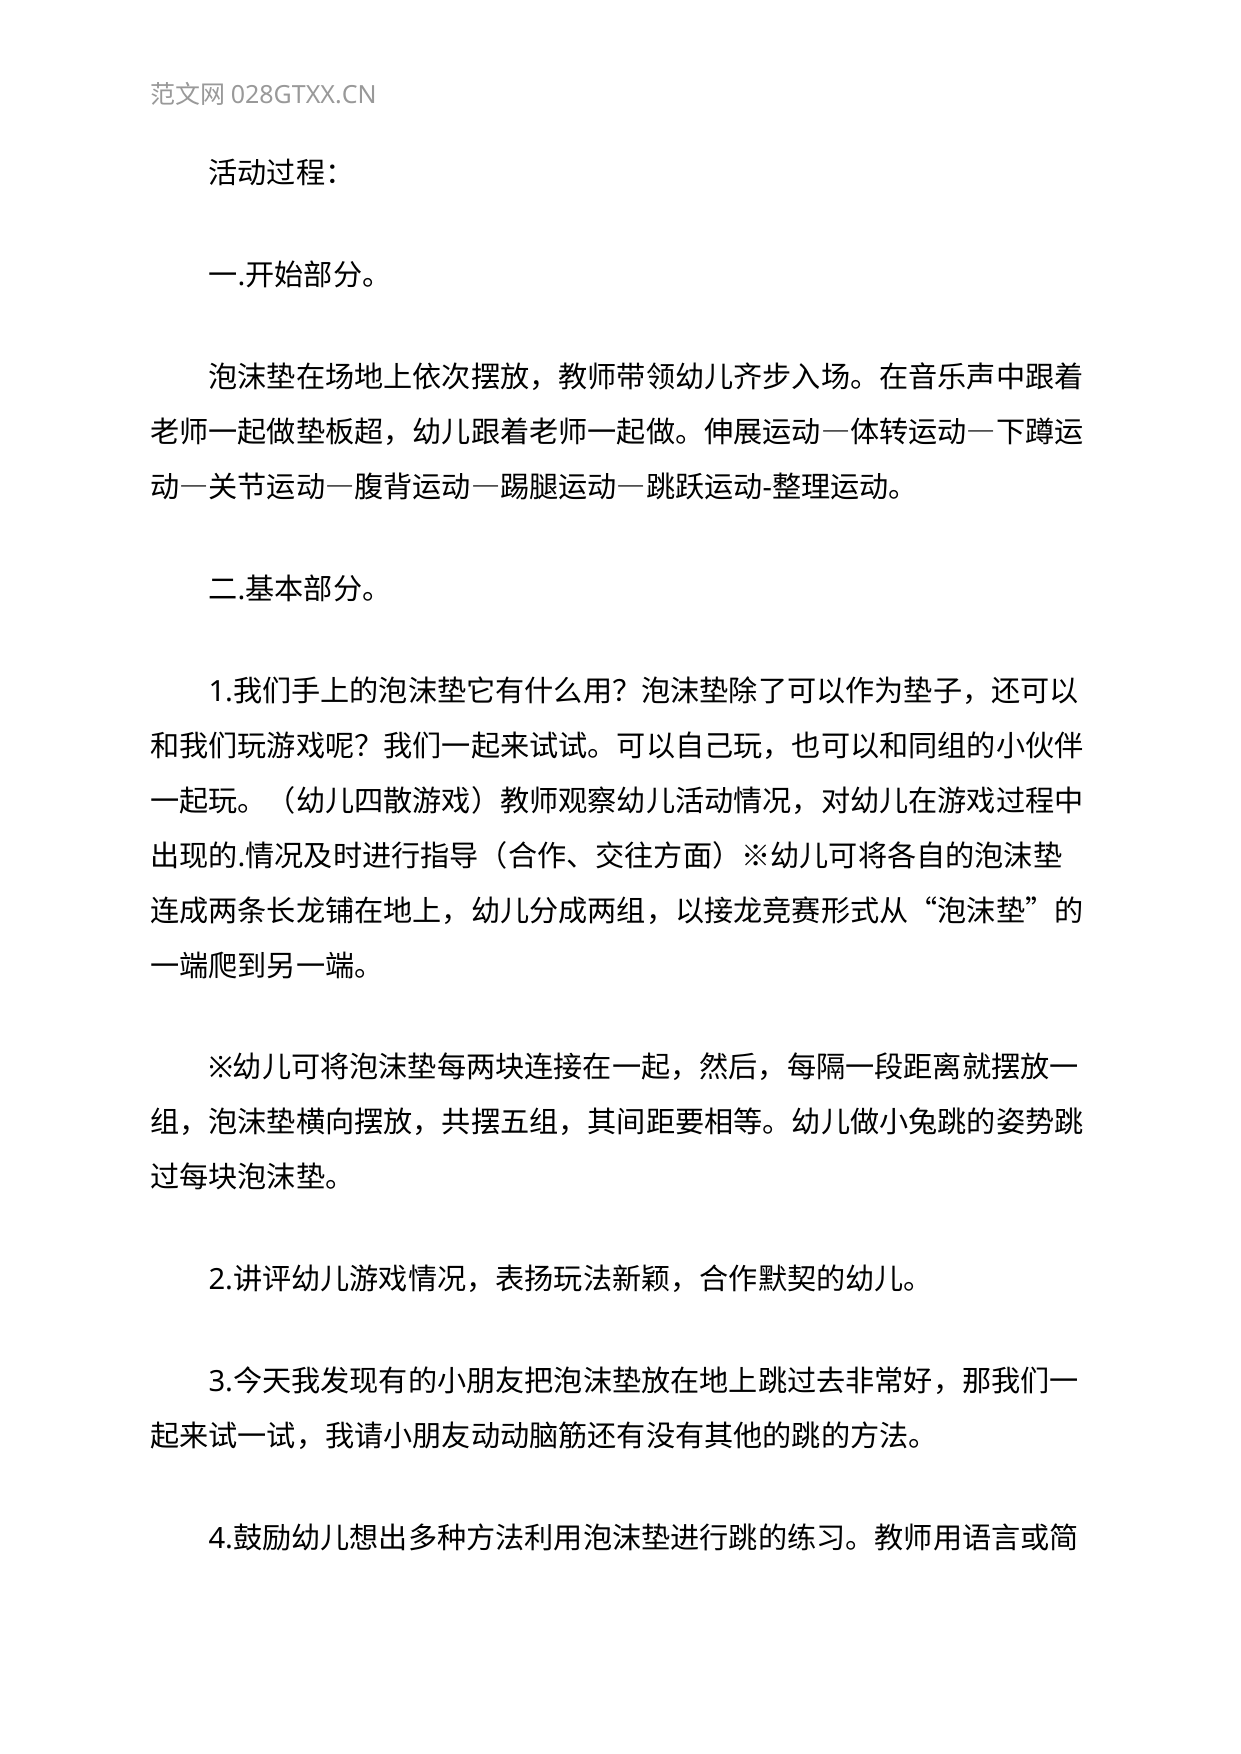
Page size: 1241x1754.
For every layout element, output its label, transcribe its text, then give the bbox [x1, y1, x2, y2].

text 1.我们手上的泡沫垫它有什么用？泡沫垫除了可以作为垫子，还可以和我们玩游戏呢？我们一起来试试。可以自己玩，也可以和同组的小伙伴一起玩。（幼儿四散游戏）教师观察幼儿活动情况，对幼儿在游戏过程中出现的.情况及时进行指导（合作、交往方面）※幼儿可将各自的泡沫垫连成两条长龙铺在地上，幼儿分成两组，以接龙竞赛形式从“泡沫垫”的一端爬到另一端。 [150, 667, 1090, 984]
text ※幼儿可将泡沫垫每两块连接在一起，然后，每隔一段距离就摆放一组，泡沫垫横向摆放，共摆五组，其间距要相等。幼儿做小兔跳的姿势跳过每块泡沫垫。 [150, 1044, 1090, 1196]
text 2.讲评幼儿游戏情况，表扬玩法新颖，合作默契的幼儿。 [150, 1256, 1090, 1298]
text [150, 1514, 1090, 1557]
text 泡沫垫在场地上依次摆放，教师带领幼儿齐步入场。在音乐声中跟着老师一起做垫板超，幼儿跟着老师一起做。伸展运动―体转运动―下蹲运动―关节运动―腹背运动―踢腿运动―跳跃运动-整理运动。 [150, 354, 1090, 506]
text 一.开始部分。 [150, 252, 1090, 294]
text 3.今天我发现有的小朋友把泡沫垫放在地上跳过去非常好，那我们一起来试一试，我请小朋友动动脑筋还有没有其他的跳的方法。 [150, 1358, 1090, 1455]
text 二.基本部分。 [150, 566, 1090, 608]
text 活动过程： [150, 150, 1090, 192]
